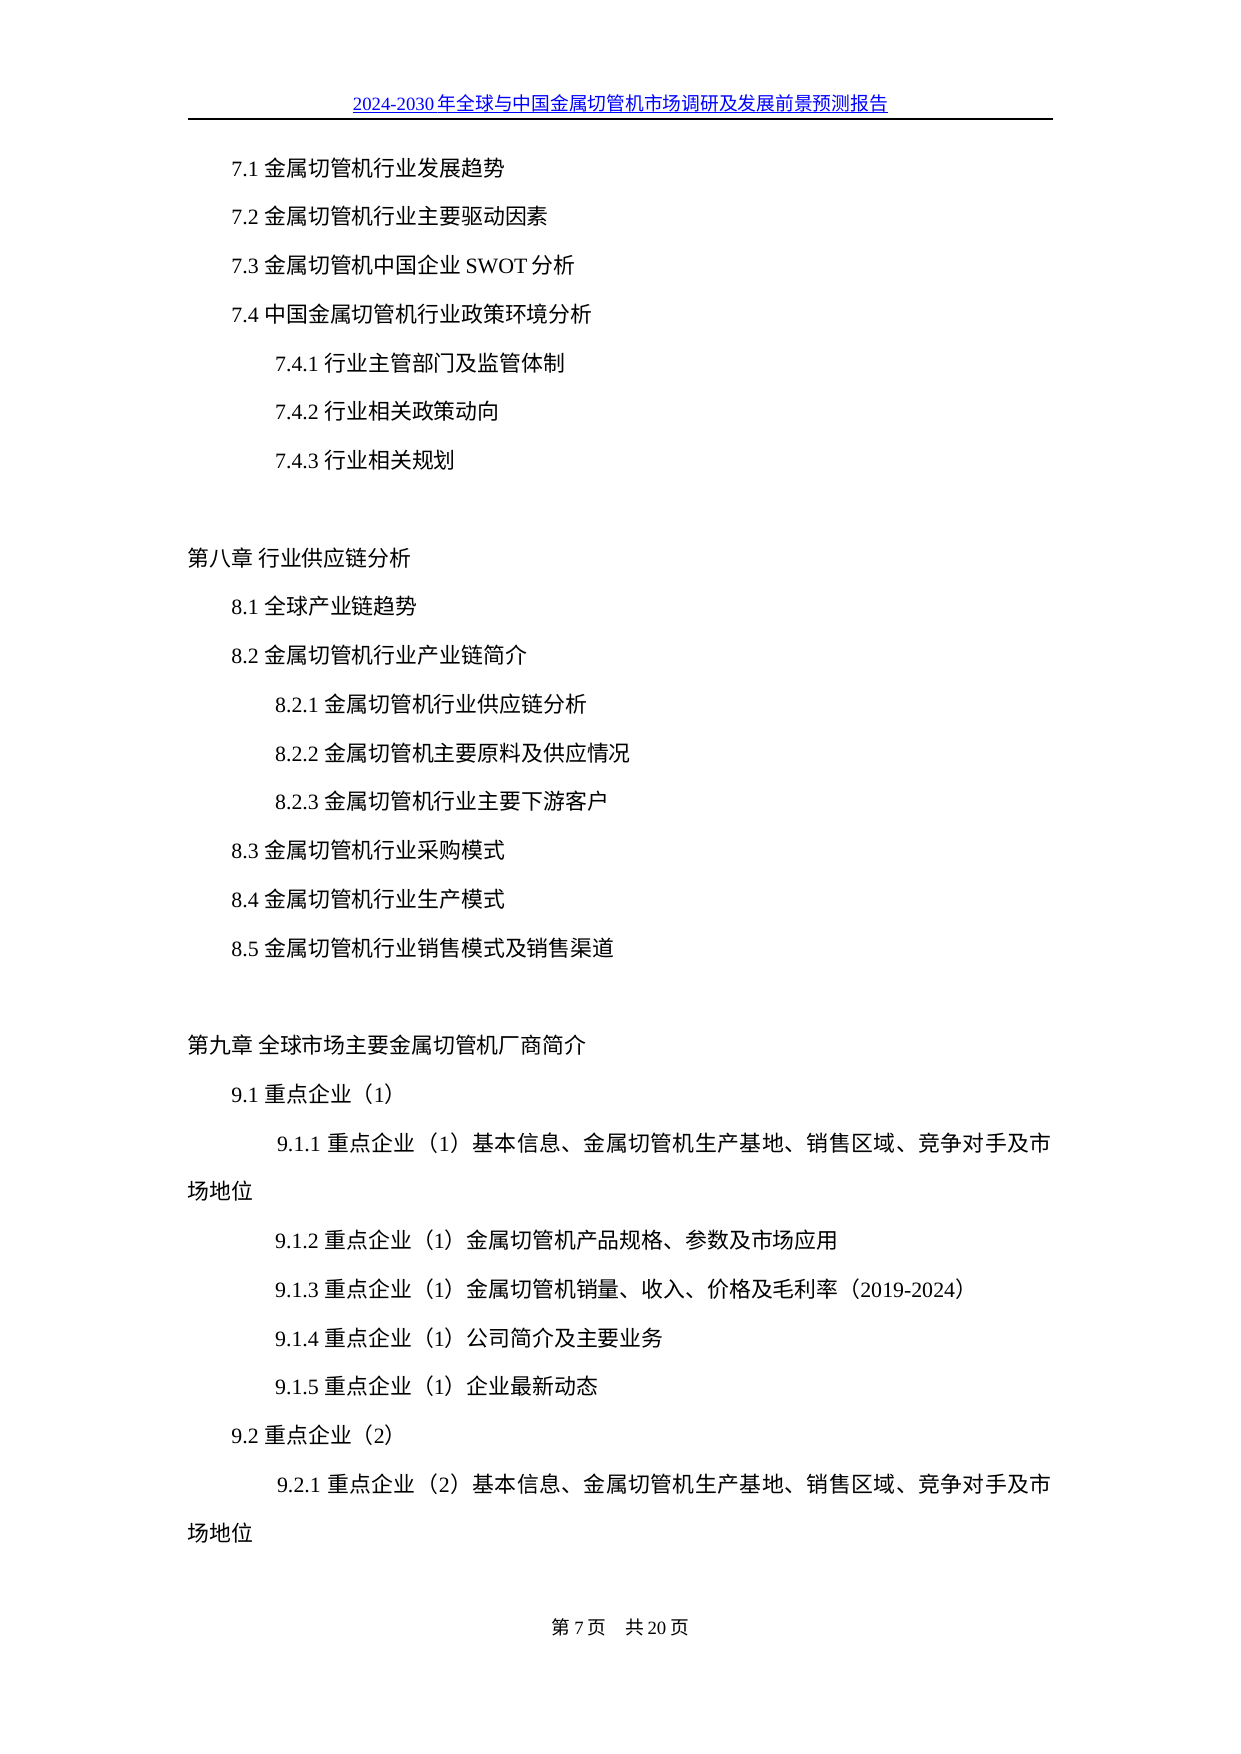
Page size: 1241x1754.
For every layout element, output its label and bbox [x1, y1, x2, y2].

text [187, 150, 1053, 1548]
